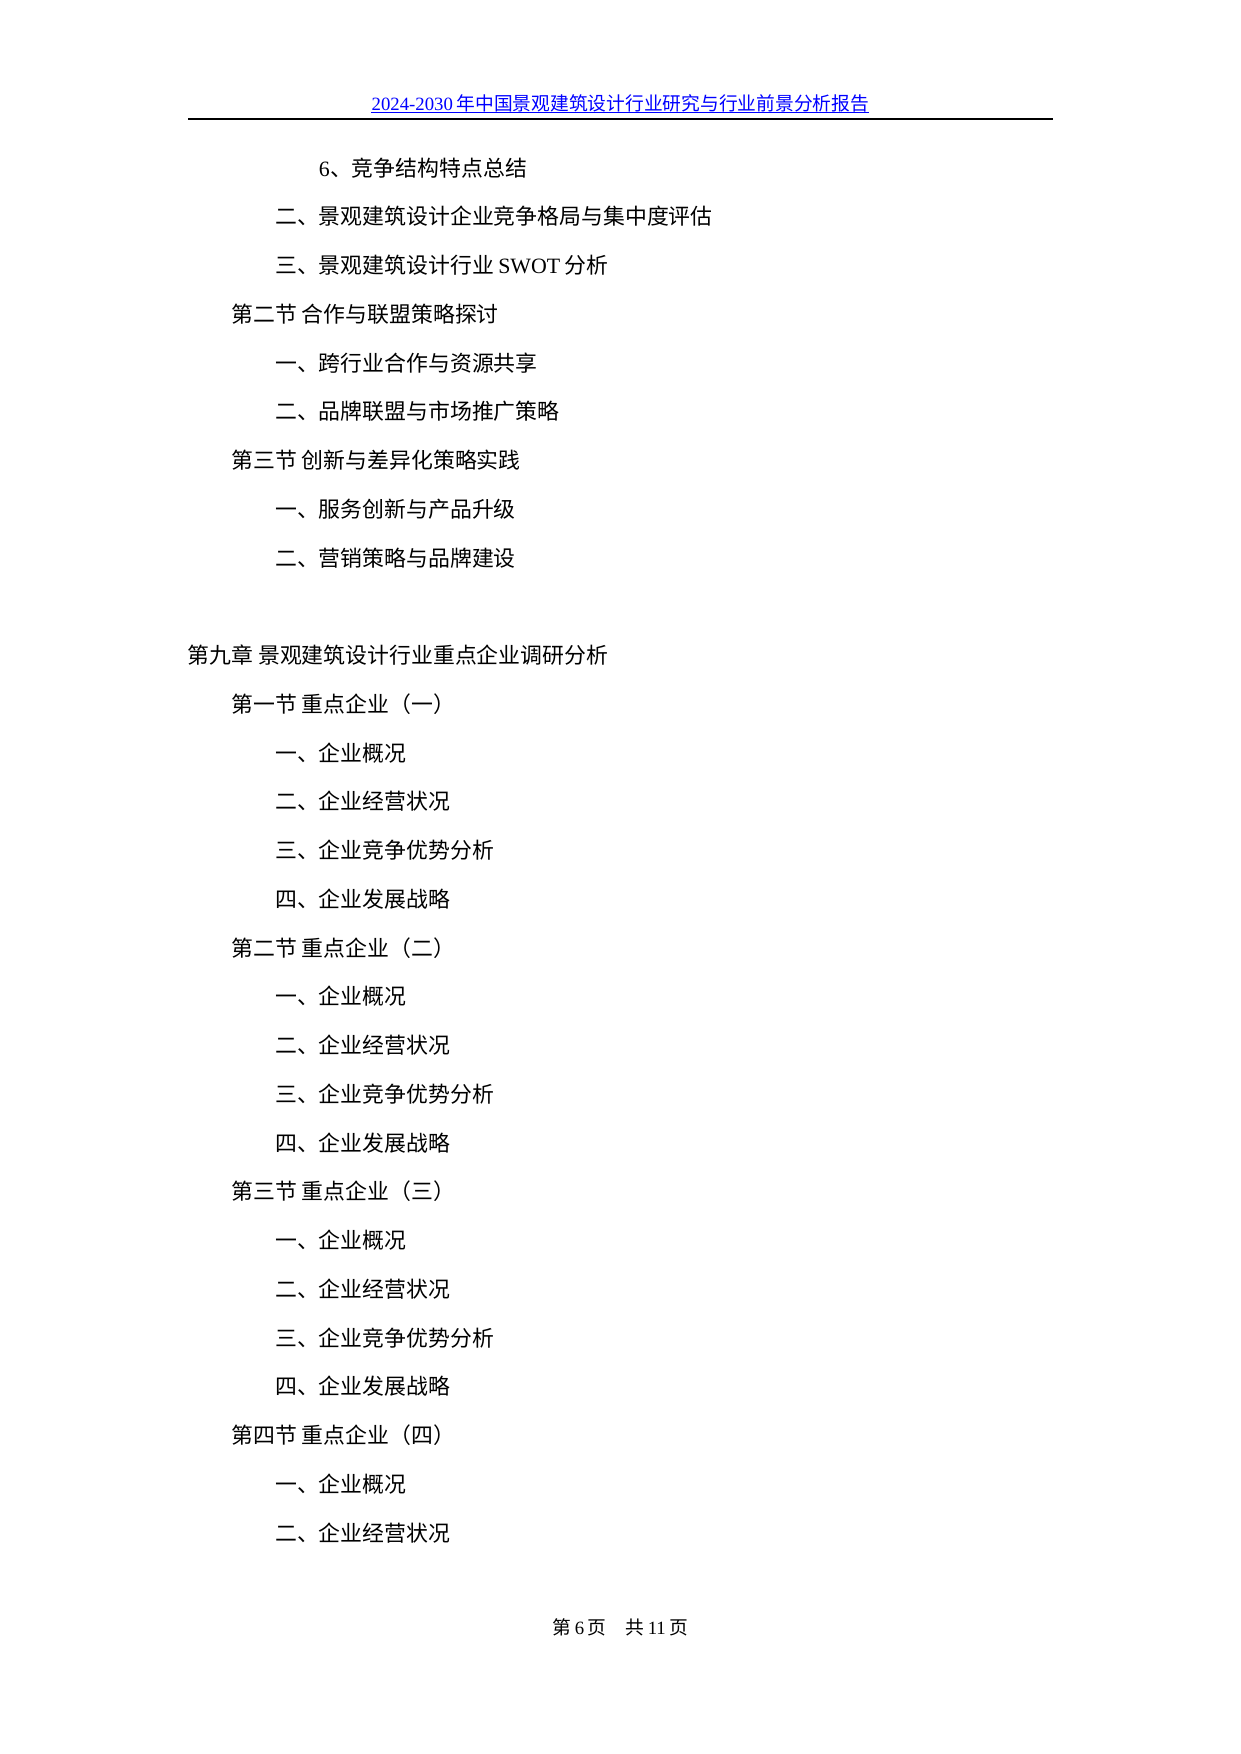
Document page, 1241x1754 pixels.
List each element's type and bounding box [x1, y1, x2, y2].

text [187, 150, 1053, 1548]
